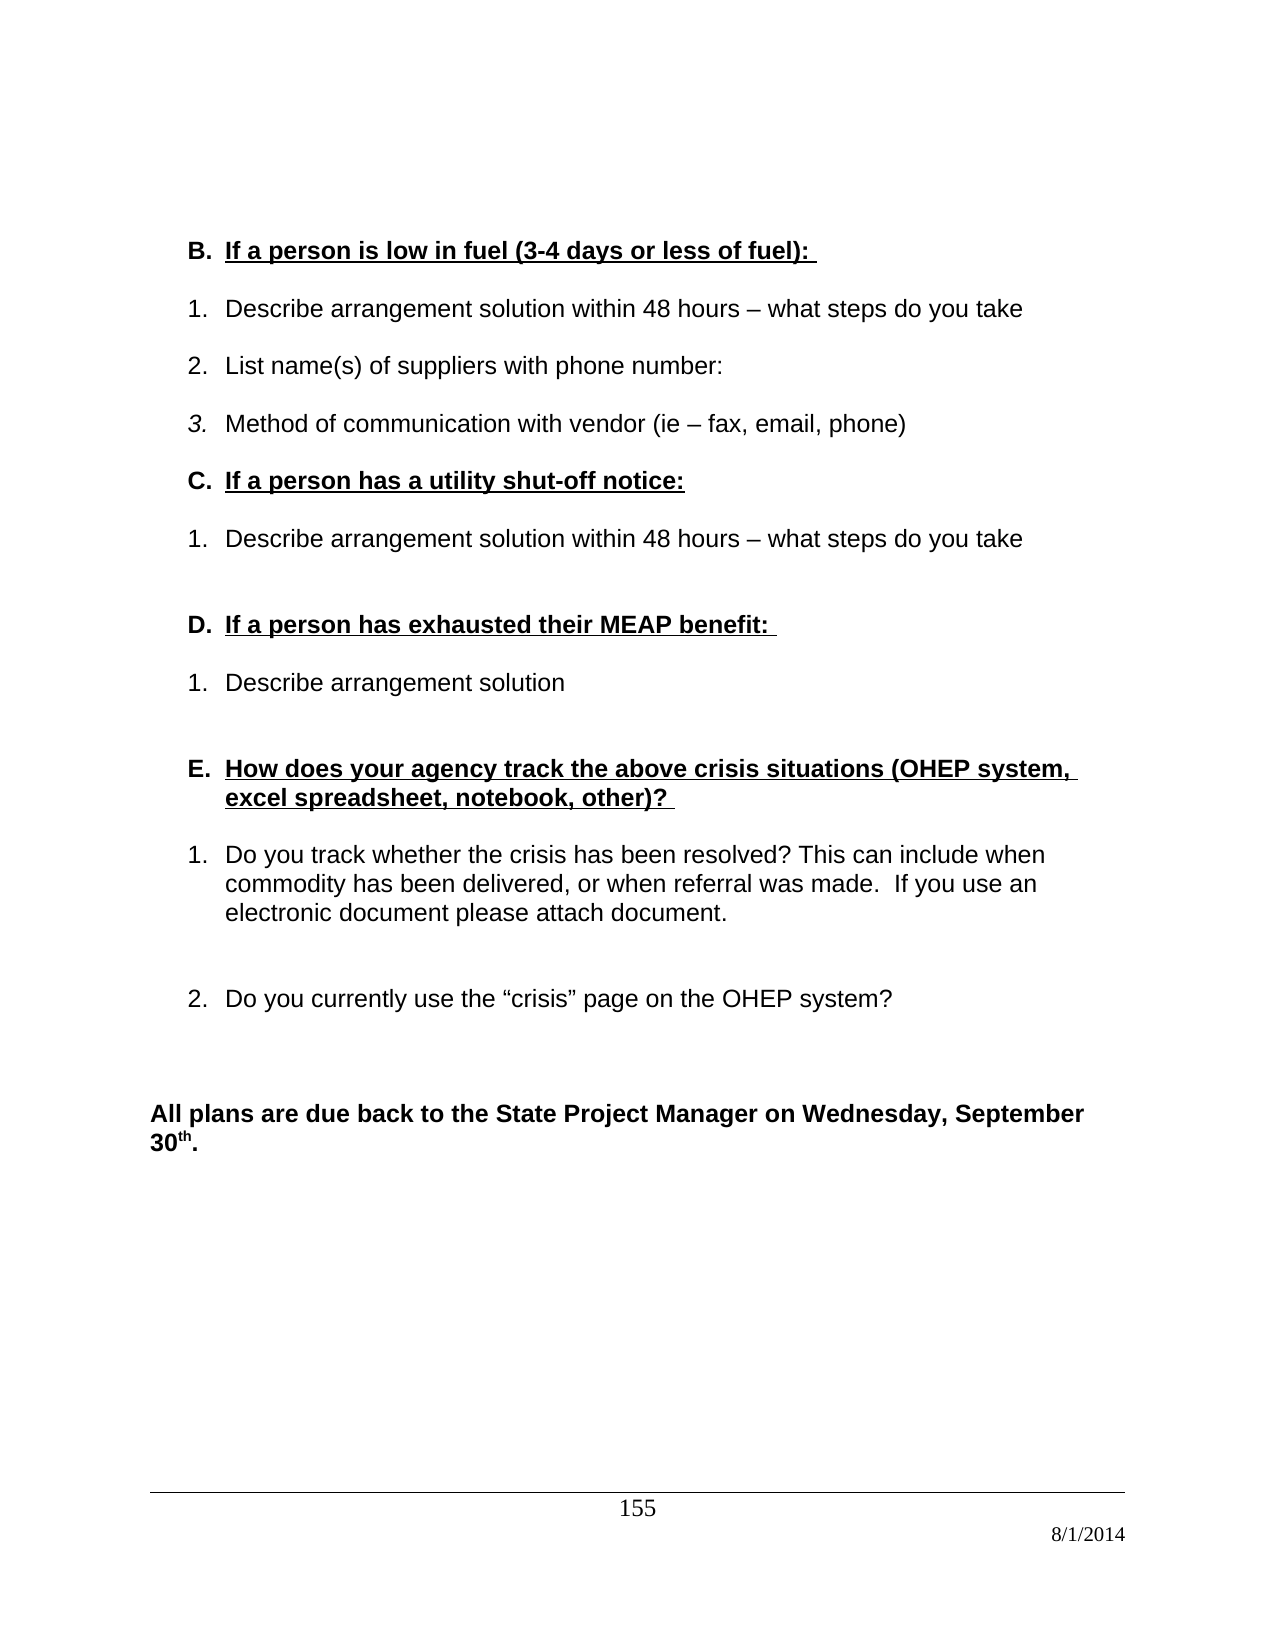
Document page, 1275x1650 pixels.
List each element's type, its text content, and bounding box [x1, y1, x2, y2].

list Method of communication with vendor (ie – fax, email, phone) [187, 409, 1125, 437]
list Describe arrangement solution within 48 hours – what steps do you take [187, 524, 1125, 552]
list If a person has a utility shut-off notice: [187, 466, 1125, 495]
list Do you currently use the “crisis” page on the OHEP system? [187, 984, 1125, 1012]
list If a person is low in fuel (3-4 days or less of fuel): [187, 236, 1125, 265]
list List name(s) of suppliers with phone number: [187, 351, 1125, 380]
text All plans are due back to the State Project Manager on Wednesday, September 30th. [150, 1099, 1125, 1156]
list If a person has exhausted their MEAP benefit: [187, 610, 1125, 639]
list Describe arrangement solution within 48 hours – what steps do you take [187, 294, 1125, 322]
list Do you track whether the crisis has been resolved? This can include when commodity has been delivered, or when referral was made. If you use an electronic document please attach document. [187, 840, 1125, 926]
list Describe arrangement solution [187, 667, 1125, 696]
list How does your agency track the above crisis situations (OHEP system, excel spreadsheet, notebook, other)? [187, 754, 1125, 811]
